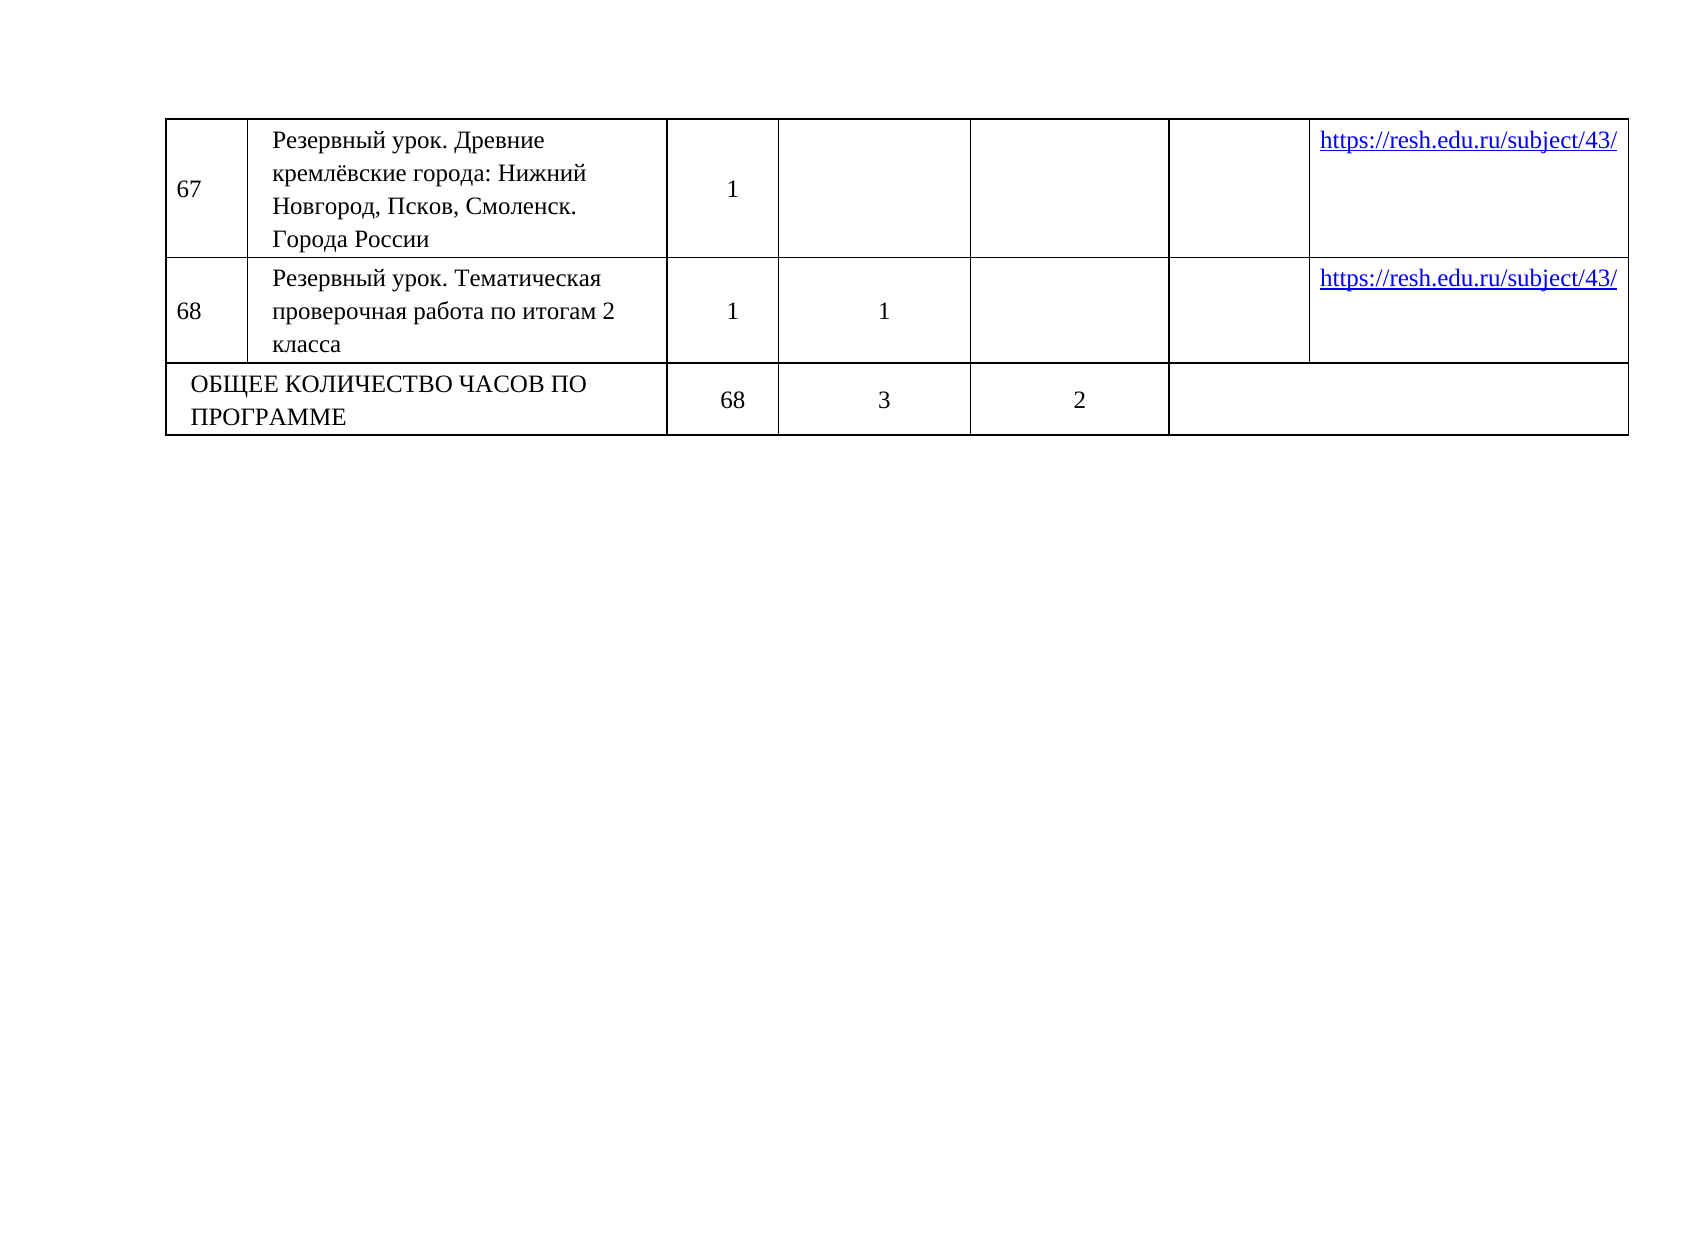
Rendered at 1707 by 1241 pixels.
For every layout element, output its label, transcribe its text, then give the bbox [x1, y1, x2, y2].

table_cell ОБЩЕЕ КОЛИЧЕСТВО ЧАСОВ ПО ПРОГРАММЕ [167, 364, 666, 434]
table_cell [1170, 364, 1628, 434]
table_cell 1 [779, 258, 970, 362]
table_cell 1 [668, 258, 778, 362]
table_cell [971, 258, 1168, 362]
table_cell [1310, 120, 1628, 257]
table_cell 1 [668, 120, 778, 257]
table_cell 67 [167, 120, 247, 257]
table_cell [779, 120, 970, 257]
table_cell [971, 120, 1168, 257]
table_cell Резервный урок. Древние кремлёвские города: Нижний Новгород, Псков, Смоленск. Города России [248, 120, 666, 257]
table_cell [1170, 258, 1309, 362]
table_cell 68 [167, 258, 247, 362]
table_cell [1170, 120, 1309, 257]
table_cell 2 [971, 364, 1168, 434]
table_cell 68 [668, 364, 778, 434]
table_cell 3 [779, 364, 970, 434]
table_cell Резервный урок. Тематическая проверочная работа по итогам 2 класса [248, 258, 666, 362]
table_cell https://resh.edu.ru/subject/43/ [1310, 258, 1628, 362]
